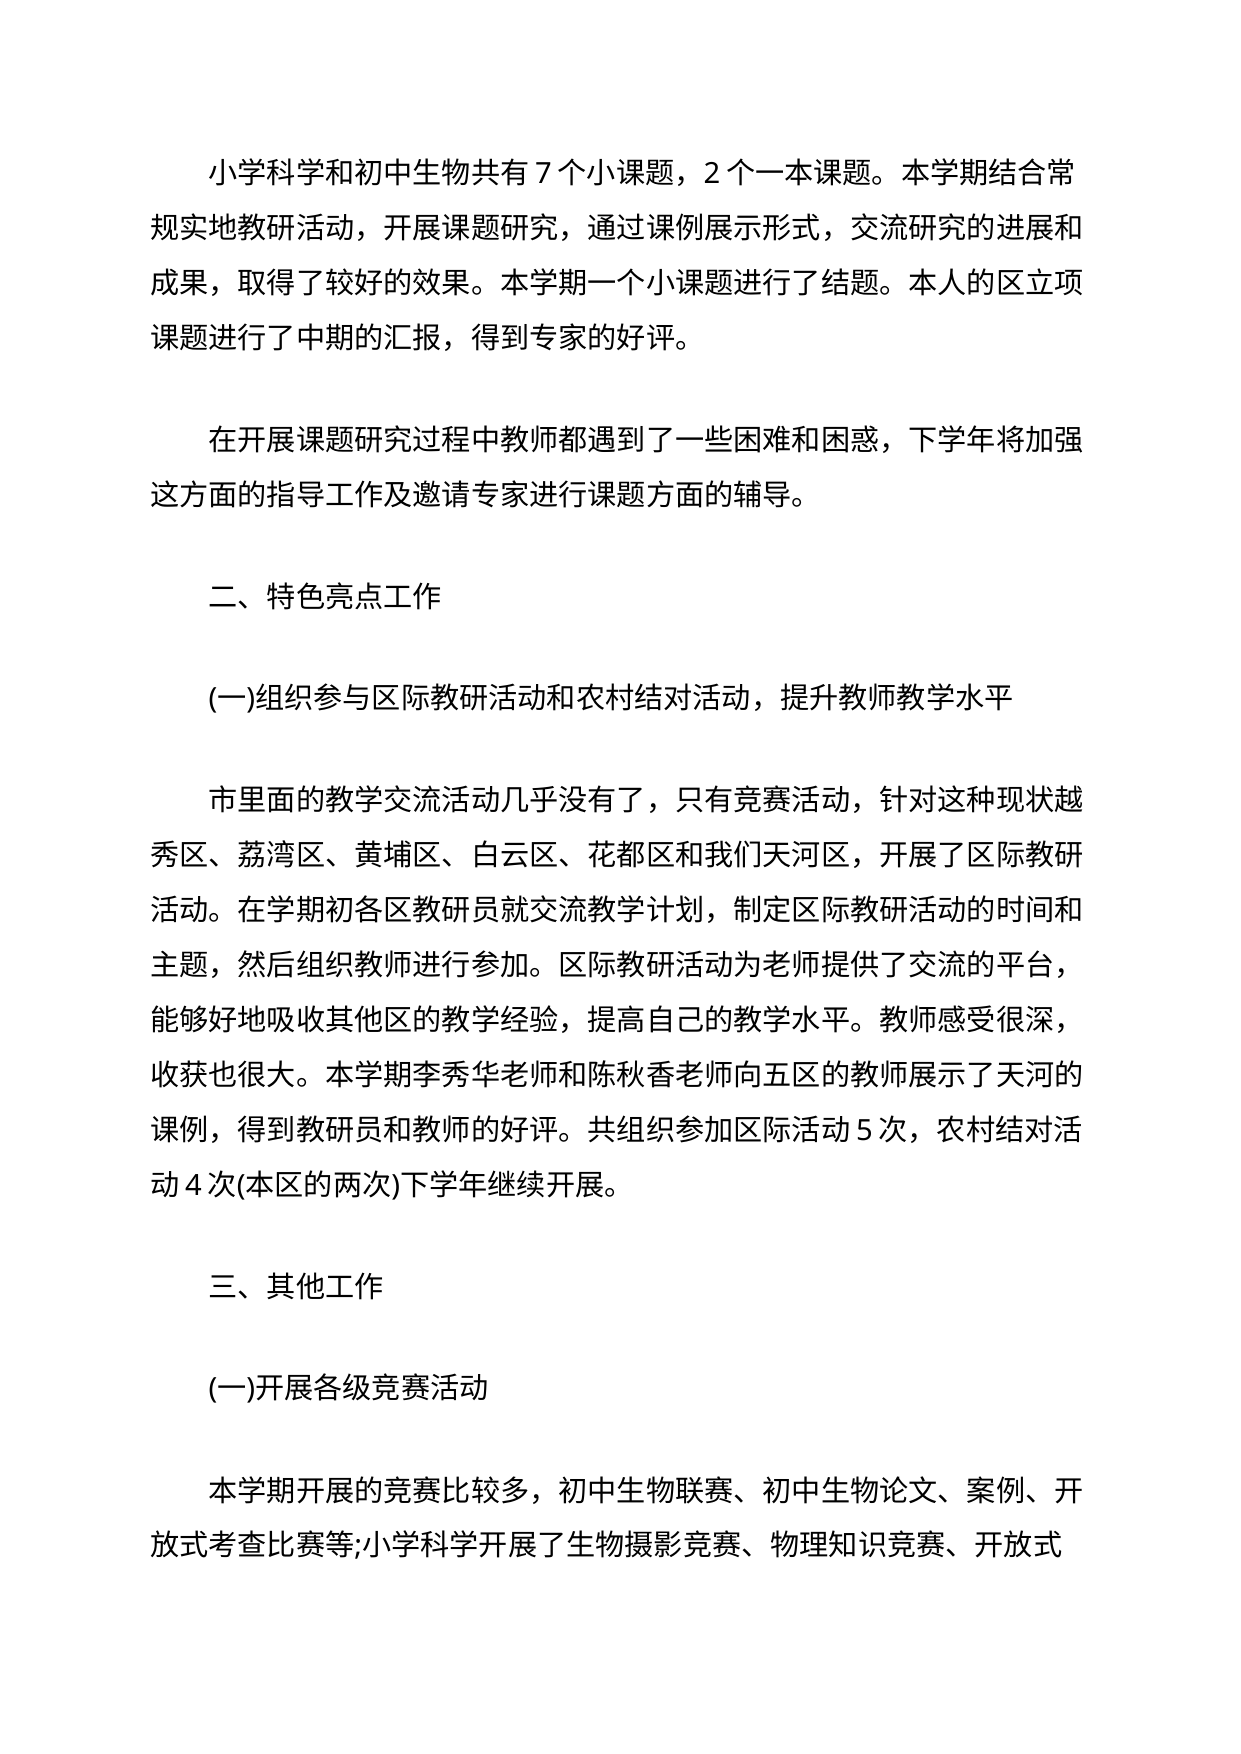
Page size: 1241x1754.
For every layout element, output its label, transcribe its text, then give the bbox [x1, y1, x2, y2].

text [150, 1467, 1090, 1564]
text 二、特色亮点工作 [150, 573, 1090, 616]
text 在开展课题研究过程中教师都遇到了一些困难和困惑，下学年将加强这方面的指导工作及邀请专家进行课题方面的辅导。 [150, 417, 1090, 514]
text (一)开展各级竞赛活动 [150, 1365, 1090, 1407]
text 小学科学和初中生物共有7个小课题，2个一本课题。本学期结合常规实地教研活动，开展课题研究，通过课例展示形式，交流研究的进展和成果，取得了较好的效果。本学期一个小课题进行了结题。本人的区立项课题进行了中期的汇报，得到专家的好评。 [150, 150, 1090, 357]
text (一)组织参与区际教研活动和农村结对活动，提升教师教学水平 [150, 675, 1090, 717]
text 三、其他工作 [150, 1263, 1090, 1306]
text 市里面的教学交流活动几乎没有了，只有竞赛活动，针对这种现状越秀区、荔湾区、黄埔区、白云区、花都区和我们天河区，开展了区际教研活动。在学期初各区教研员就交流教学计划，制定区际教研活动的时间和主题，然后组织教师进行参加。区际教研活动为老师提供了交流的平台，能够好地吸收其他区的教学经验，提高自己的教学水平。教师感受很深，收获也很大。本学期李秀华老师和陈秋香老师向五区的教师展示了天河的课例，得到教研员和教师的好评。共组织参加区际活动5次，农村结对活动4次(本区的两次)下学年继续开展。 [150, 777, 1090, 1204]
